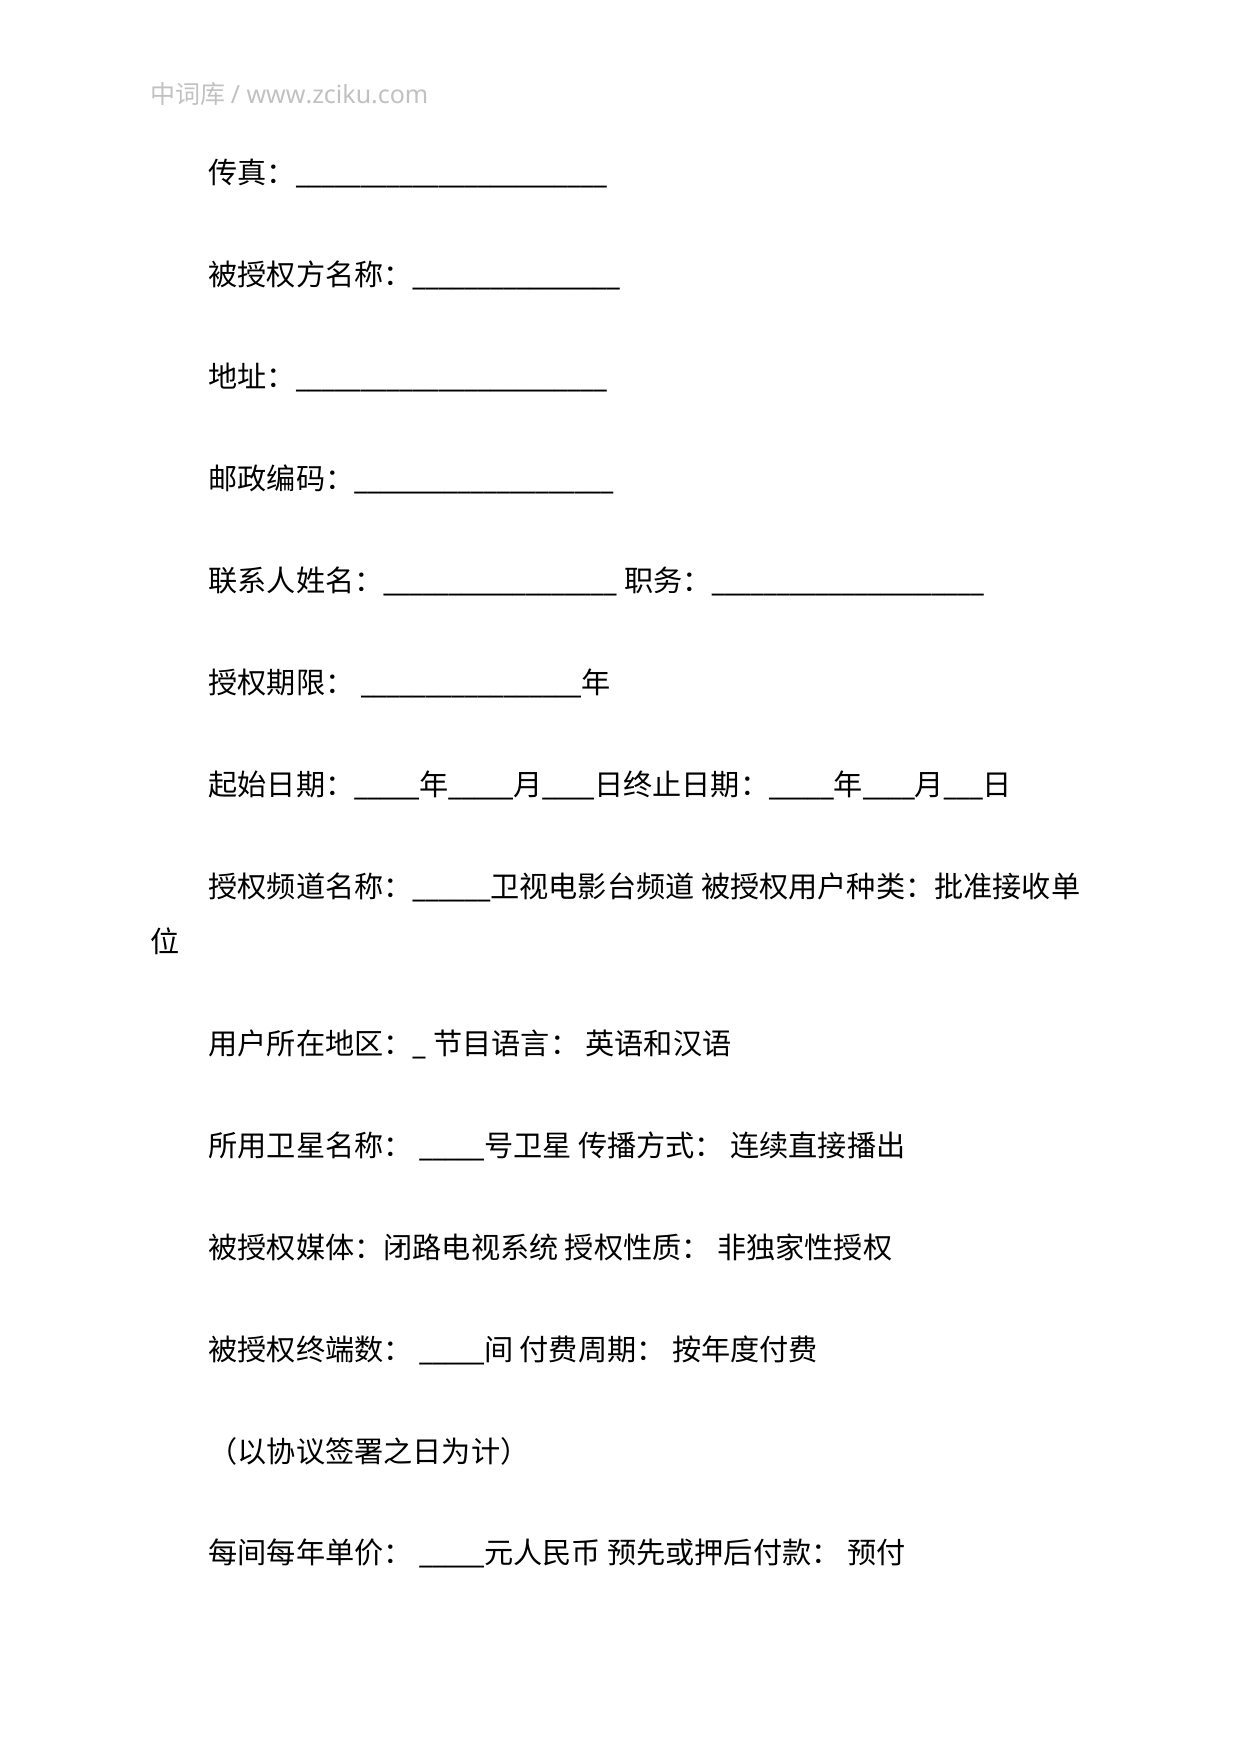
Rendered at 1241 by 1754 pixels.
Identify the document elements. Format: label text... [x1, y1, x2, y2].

text 被授权方名称：________________ [150, 252, 1090, 294]
text 授权期限： _________________年 [150, 660, 1090, 702]
text 联系人姓名：__________________ 职务：_____________________ [150, 558, 1090, 600]
text 起始日期：_____年_____月____日终止日期：_____年____月___日 [150, 762, 1090, 804]
text 被授权终端数： _____间 付费周期： 按年度付费 [150, 1326, 1090, 1369]
text 邮政编码：____________________ [150, 456, 1090, 498]
text 被授权媒体：闭路电视系统 授权性质： 非独家性授权 [150, 1224, 1090, 1267]
text 传真：________________________ [150, 150, 1090, 192]
text 用户所在地区：_ 节目语言： 英语和汉语 [150, 1021, 1090, 1063]
text （以协议签署之日为计） [150, 1428, 1090, 1471]
text 地址：________________________ [150, 354, 1090, 396]
text 授权频道名称：______卫视电影台频道 被授权用户种类：批准接收单位 [150, 864, 1090, 961]
text 所用卫星名称： _____号卫星 传播方式： 连续直接播出 [150, 1123, 1090, 1165]
text 每间每年单价： _____元人民币 预先或押后付款： 预付 [150, 1530, 1090, 1572]
